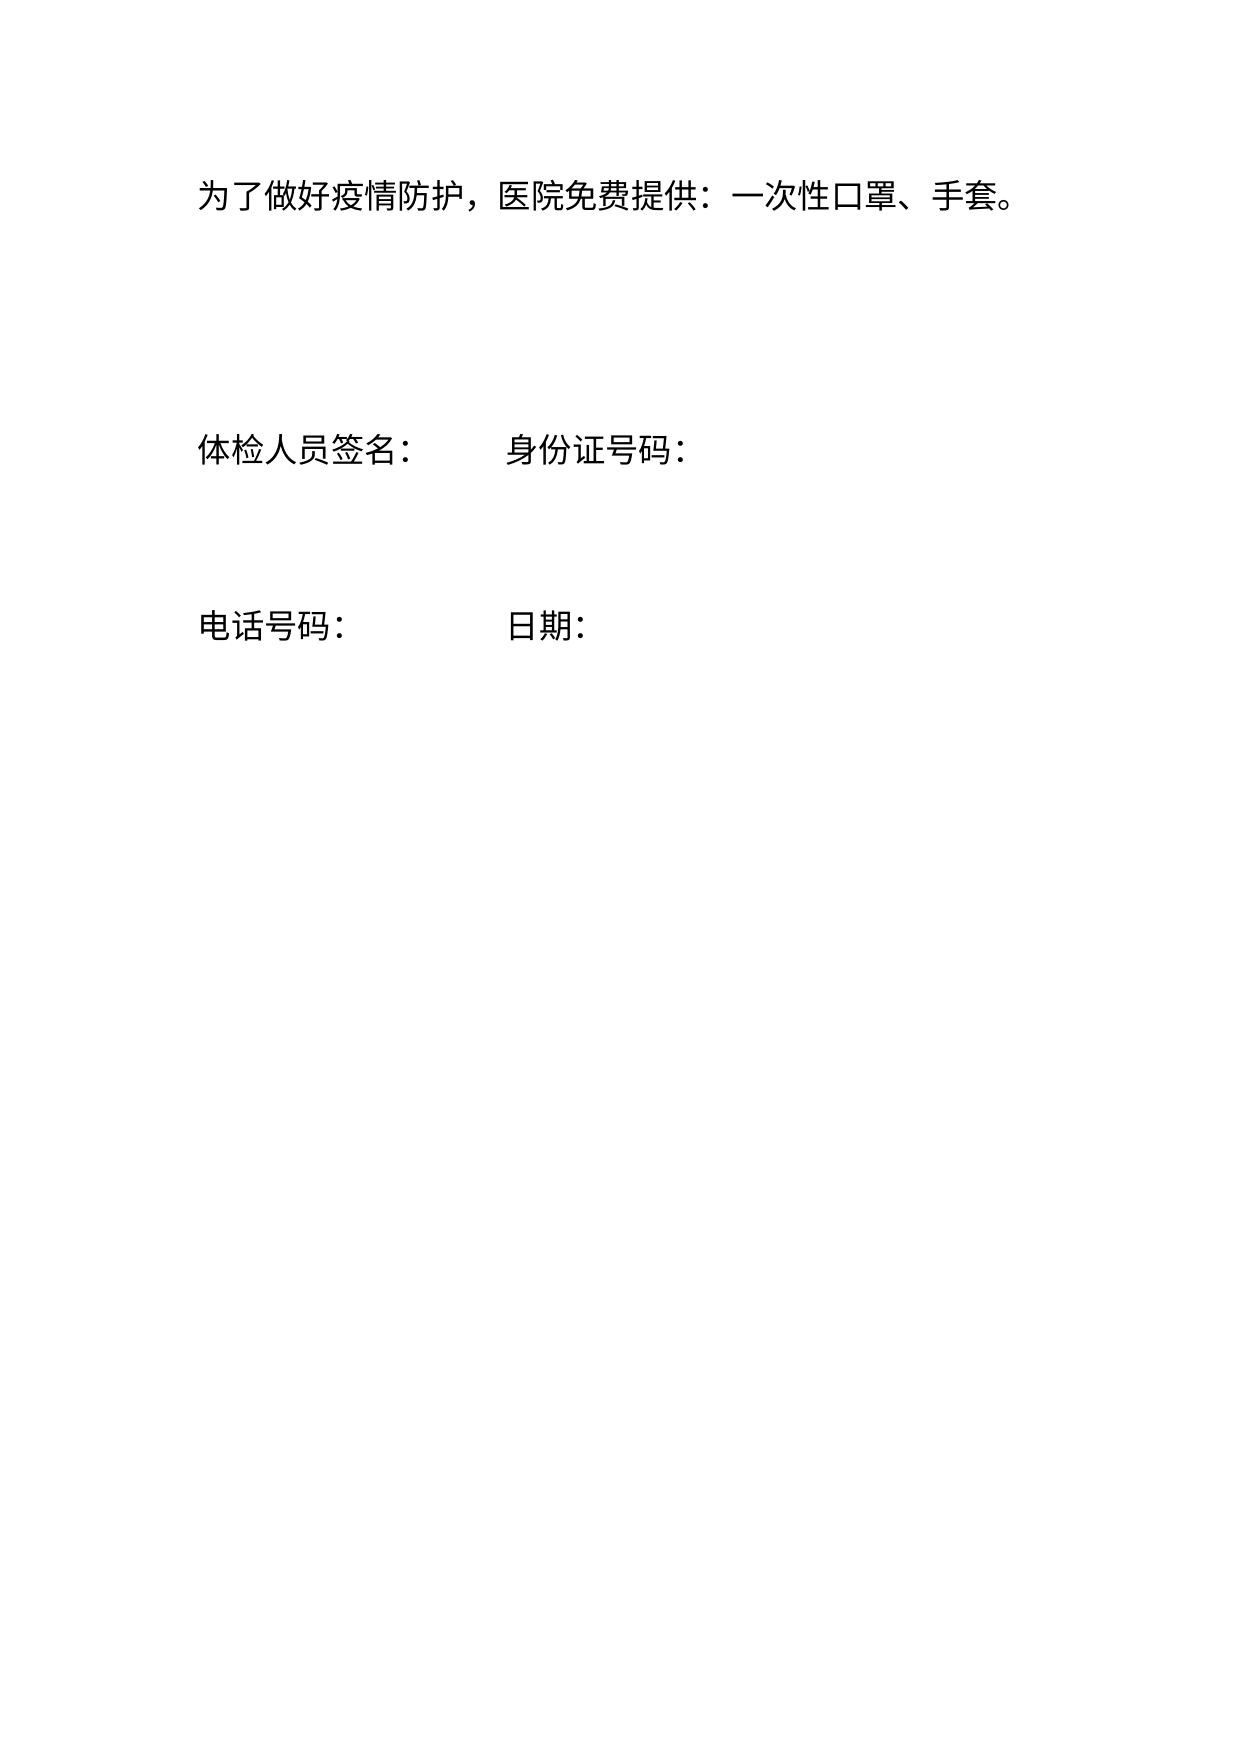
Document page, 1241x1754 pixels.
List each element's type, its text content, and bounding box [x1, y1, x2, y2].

text 体检人员签名： 身份证号码： [148, 415, 1092, 480]
text 电话号码： 日期： [148, 592, 1092, 657]
text 为了做好疫情防护，医院免费提供：一次性口罩、手套。 [148, 162, 1092, 227]
